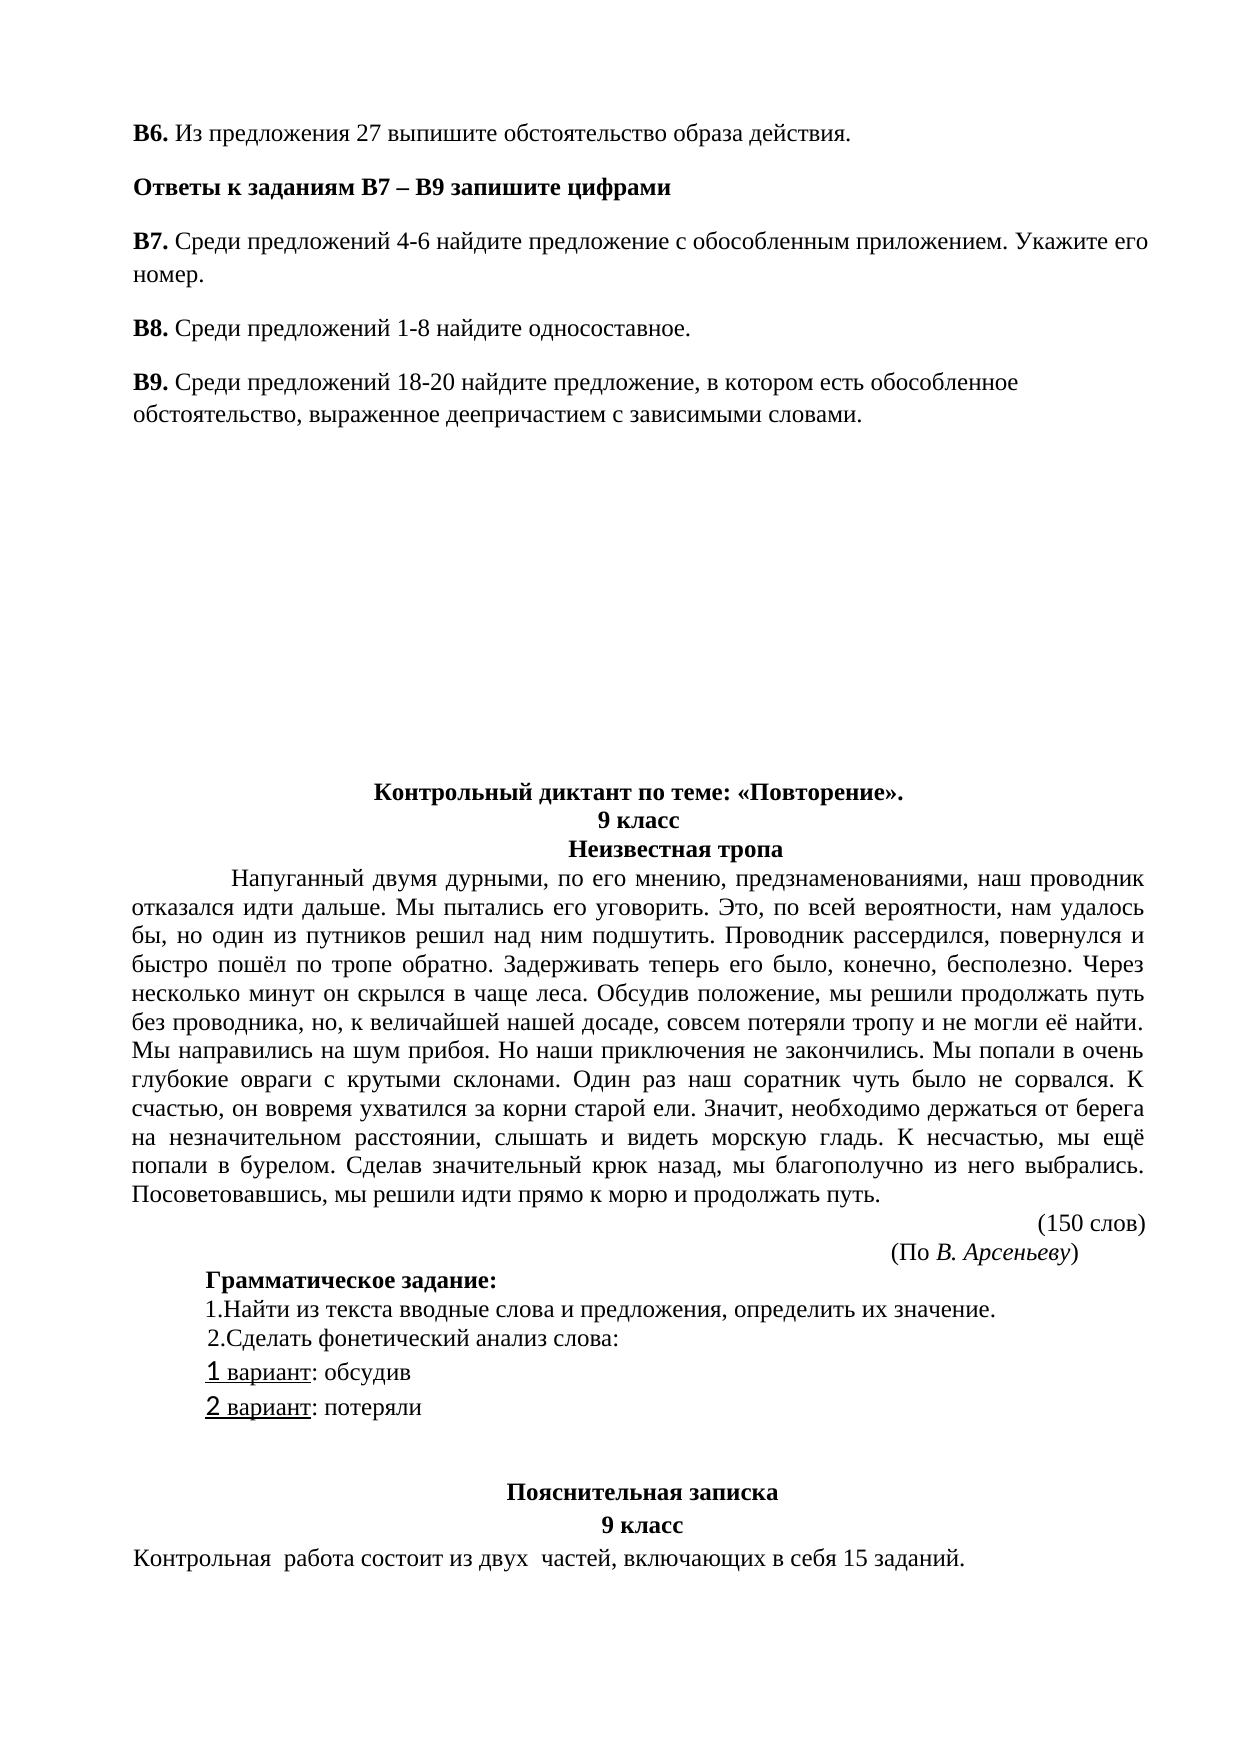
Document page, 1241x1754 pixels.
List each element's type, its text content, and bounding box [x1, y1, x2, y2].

text Неизвестная тропа [200, 834, 1151, 863]
text В9. Среди предложений 18-20 найдите предложение, в котором есть обособленное обстоятельство, выраженное деепричастием с зависимыми словами. [133, 367, 1152, 428]
text В8. Среди предложений 1-8 найдите односоставное. [133, 313, 1152, 341]
text (150 слов) [133, 1208, 1146, 1237]
text Контрольная работа состоит из двух частей, включающих в себя 15 заданий. [133, 1543, 1152, 1571]
text 2.Сделать фонетический анализ слова: [207, 1323, 1145, 1352]
list вариант: обсудив [205, 1352, 1152, 1387]
text 9 класс [200, 805, 1077, 834]
text В7. Среди предложений 4-6 найдите предложение с обособленным приложением. Укажите его номер. [133, 226, 1152, 288]
text 1.Найти из текста вводные слова и предложения, определить их значение. [131, 1294, 1145, 1323]
text Пояснительная записка [133, 1477, 1152, 1505]
list вариант: потеряли [205, 1387, 1152, 1423]
text Напуганный двумя дурными, по его мнению, предзнаменованиями, наш проводник отказался идти дальше. Мы пытались его уговорить. Это, по всей вероятности, нам удалось бы, но один из путников решил над ним подшутить. Проводник рассердился, повернулся и быстро пошёл по тропе обратно. Задерживать теперь его было, конечно, бесполезно. Через несколько минут он скрылся в чаще леса. Обсудив положение, мы решили продолжать путь без проводника, но, к величайшей нашей досаде, совсем потеряли тропу и не могли её найти. Мы направились на шум прибоя. Но наши приключения не закончились. Мы попали в очень глубокие овраги с крутыми склонами. Один раз наш соратник чуть было не сорвался. К счастью, он вовремя ухватился за корни старой ели. Значит, необходимо держаться от берега на незначительном расстоянии, слышать и видеть морскую гладь. К несчастью, мы ещё попали в бурелом. Сделав значительный крюк назад, мы благополучно из него выбрались. Посоветовавшись, мы решили идти прямо к морю и продолжать путь. [131, 863, 1145, 1208]
text Ответы к заданиям В7 – В9 запишите цифрами [133, 172, 1152, 201]
text 9 класс [133, 1510, 1152, 1538]
text Контрольный диктант по теме: «Повторение». [200, 777, 1077, 805]
text (По В. Арсеньеву) Грамматическое задание: [205, 1237, 1152, 1294]
text В6. Из предложения 27 выпишите обстоятельство образа действия. [133, 118, 1152, 147]
